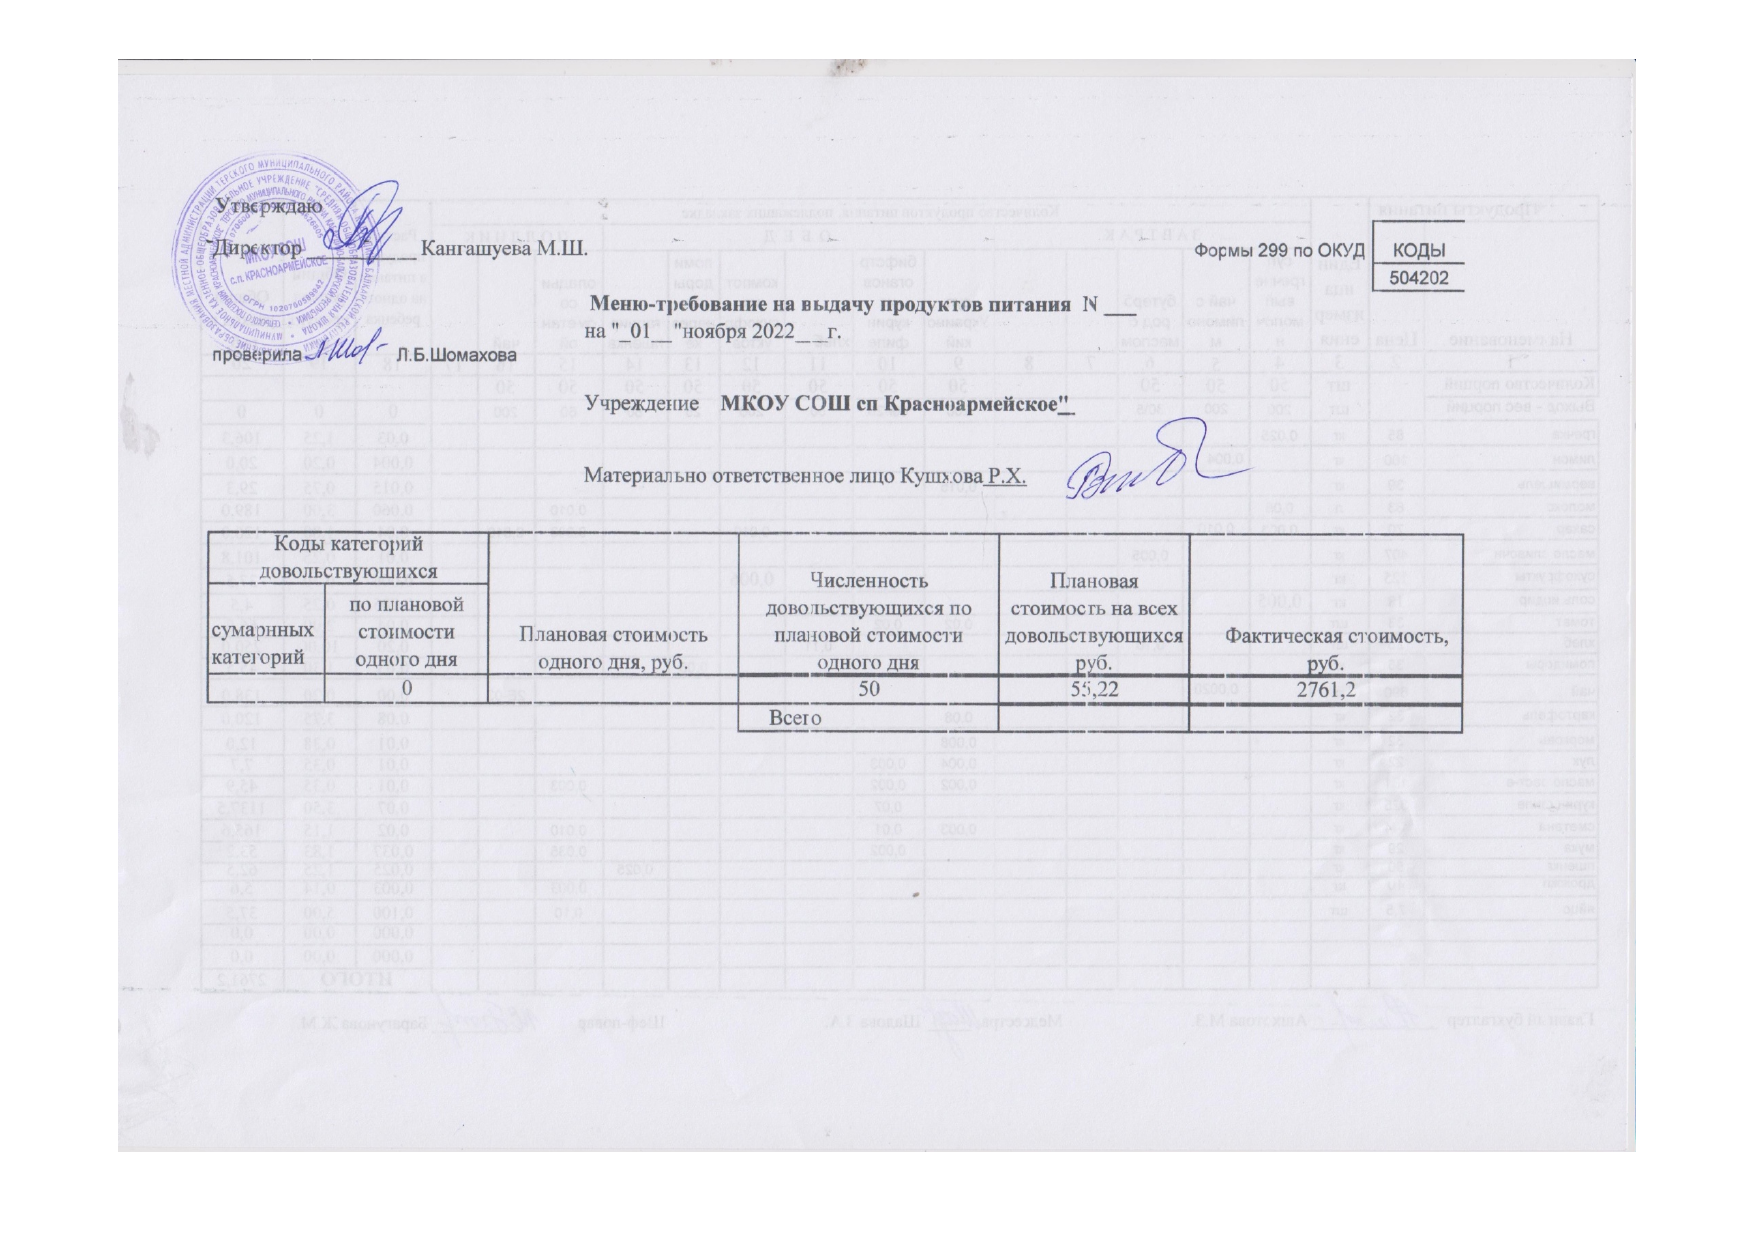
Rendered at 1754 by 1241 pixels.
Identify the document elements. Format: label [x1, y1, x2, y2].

picture [118, 59, 1636, 1152]
